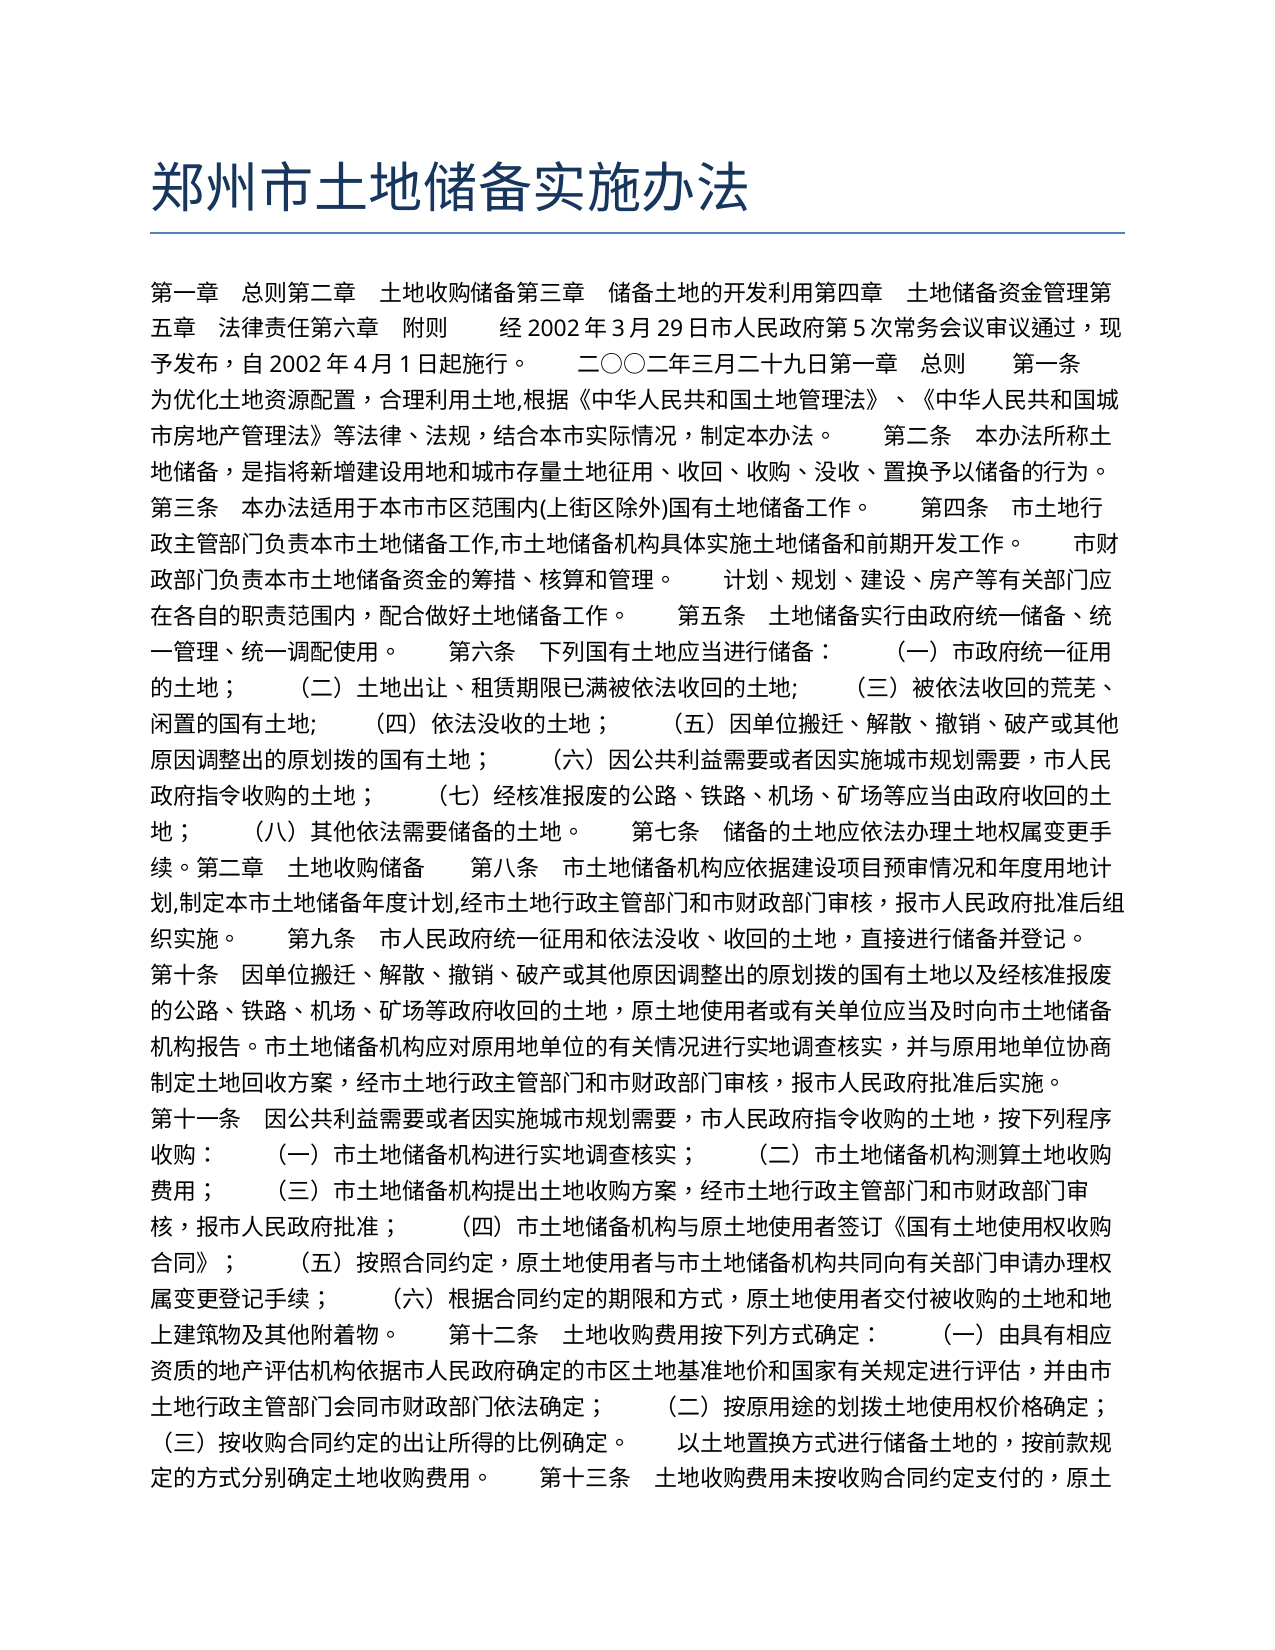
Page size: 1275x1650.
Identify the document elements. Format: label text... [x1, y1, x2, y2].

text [150, 276, 1125, 1494]
title 郑州市土地储备实施办法 [150, 150, 1125, 232]
